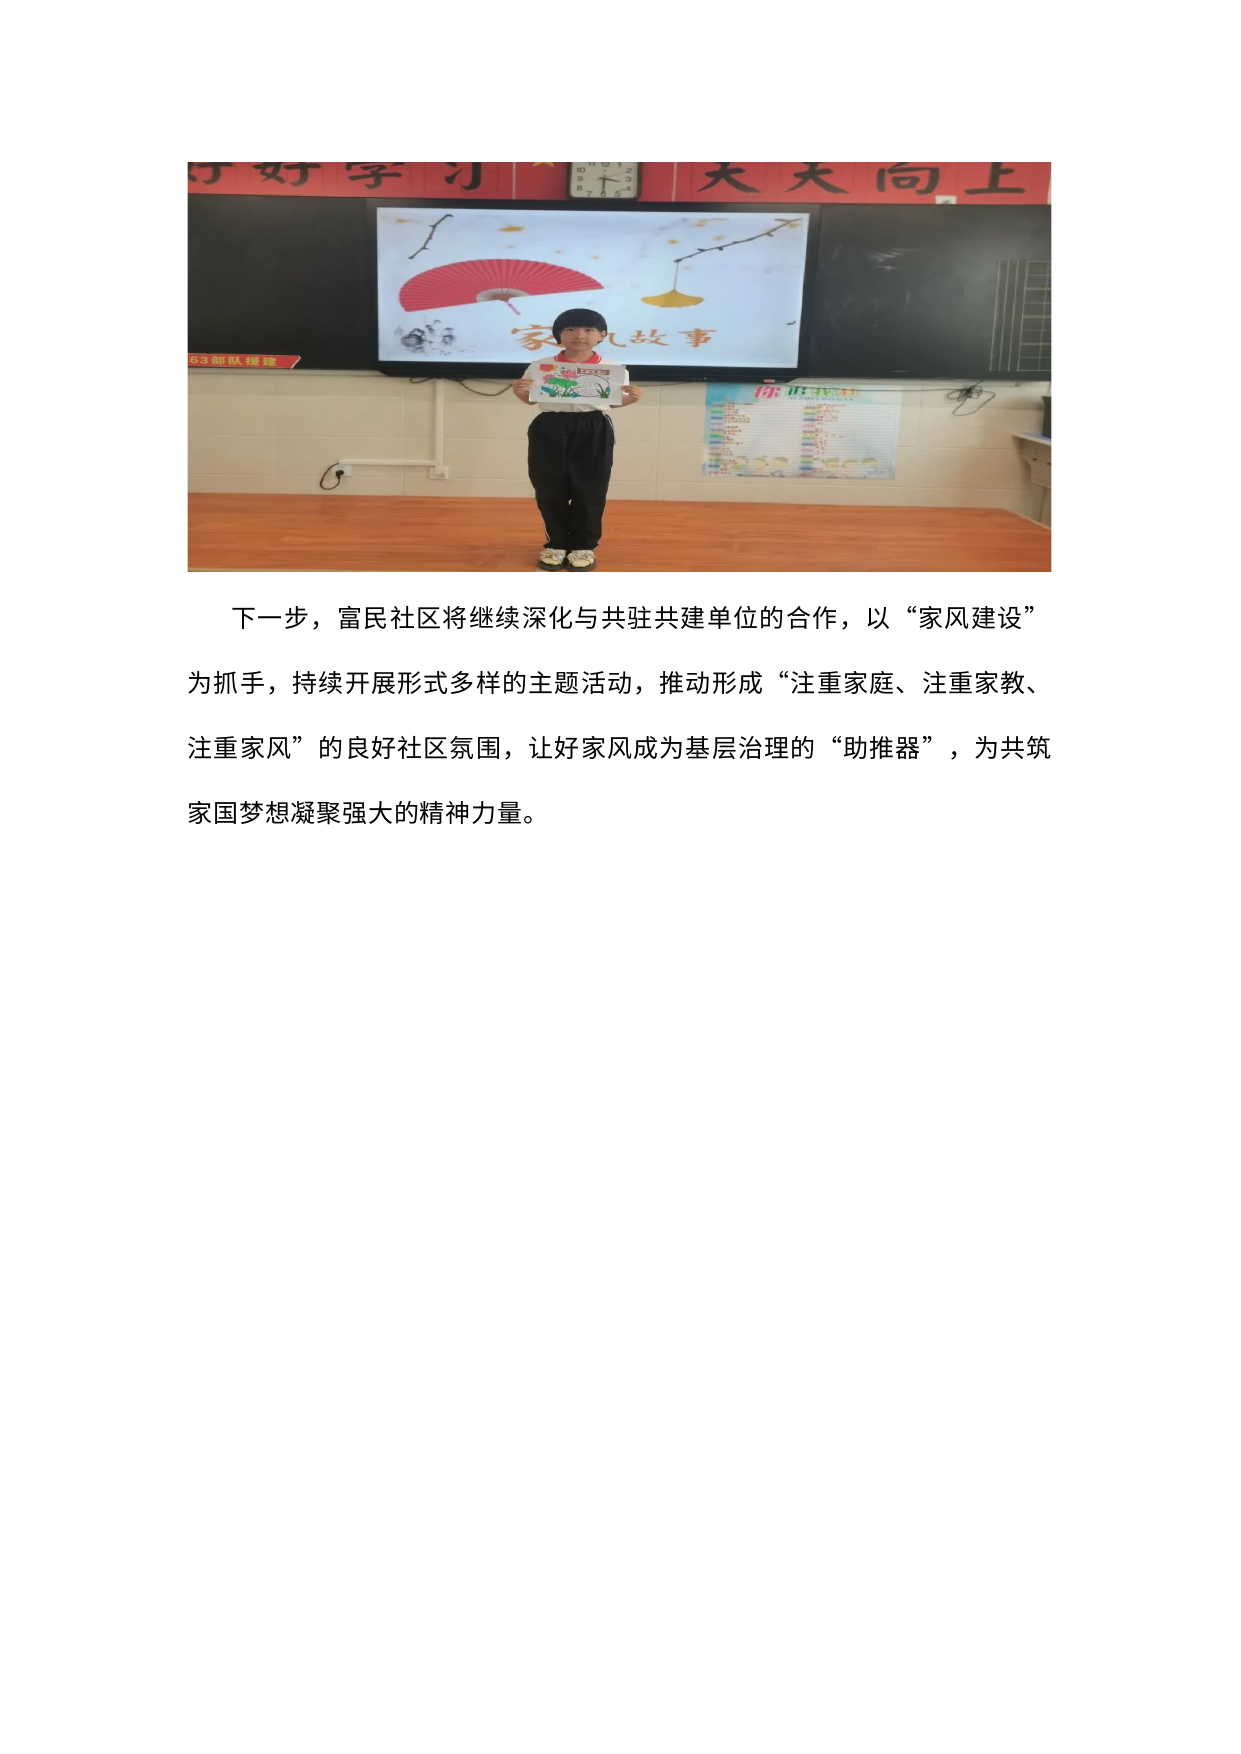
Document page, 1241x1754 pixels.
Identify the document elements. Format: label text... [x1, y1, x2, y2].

picture [187, 162, 1052, 572]
text 下一步，富民社区将继续深化与共驻共建单位的合作，以“家风建设”为抓手，持续开展形式多样的主题活动，推动形成“注重家庭、注重家教、注重家风”的良好社区氛围，让好家风成为基层治理的“助推器”，为共筑家国梦想凝聚强大的精神力量。 [187, 584, 1053, 844]
